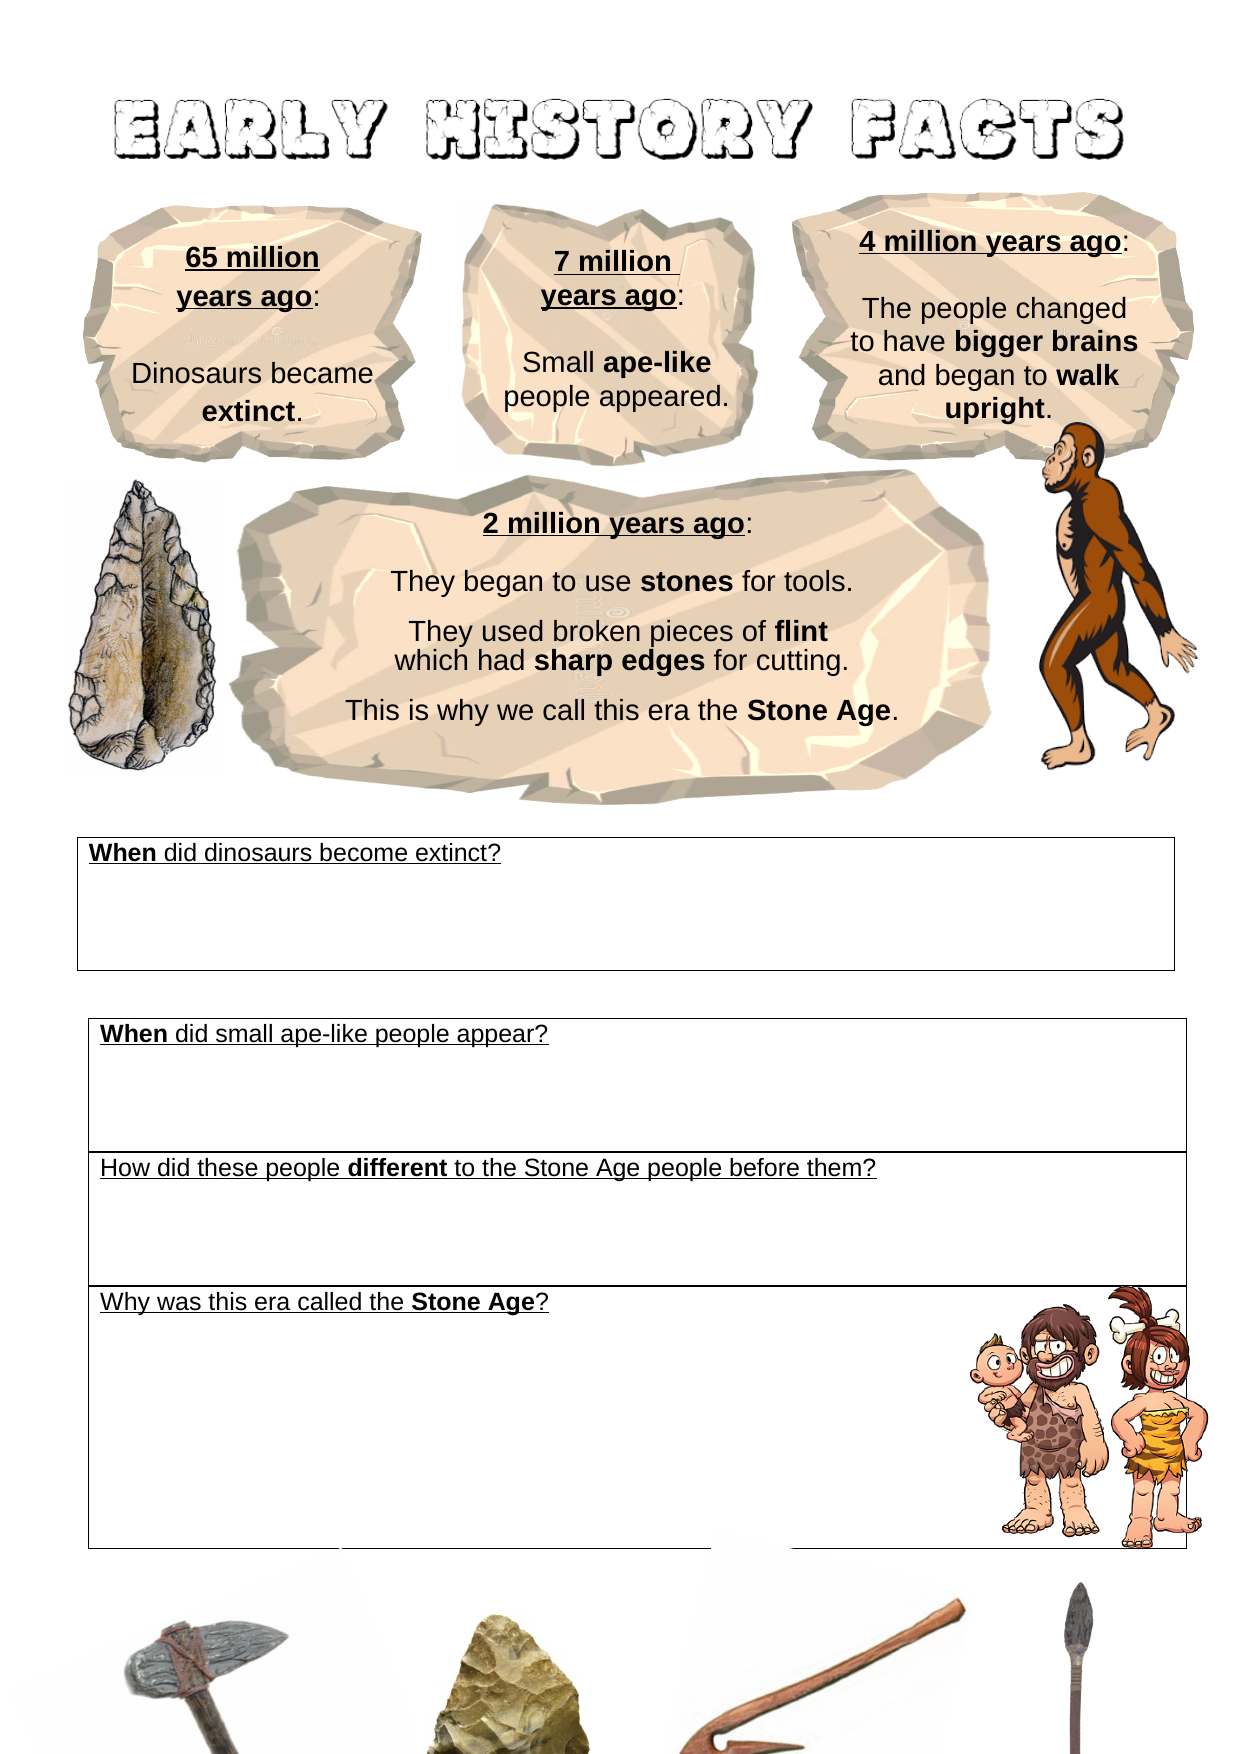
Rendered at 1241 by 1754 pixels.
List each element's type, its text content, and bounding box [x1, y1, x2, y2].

table_header Why was this era called the Stone Age? [89, 1287, 969, 1548]
picture [663, 1531, 1187, 1754]
table_header When did dinosaurs become extinct? [78, 838, 1174, 970]
picture [80, 201, 424, 466]
picture [788, 188, 1205, 774]
picture [108, 88, 1132, 166]
table_header When did small ape-like people appear? [89, 1019, 1186, 1151]
picture [220, 467, 1001, 807]
table_header How did these people different to the Stone Age people before them? [89, 1153, 1186, 1285]
picture [458, 203, 762, 466]
picture [11, 1548, 622, 1754]
picture [969, 1285, 1209, 1548]
